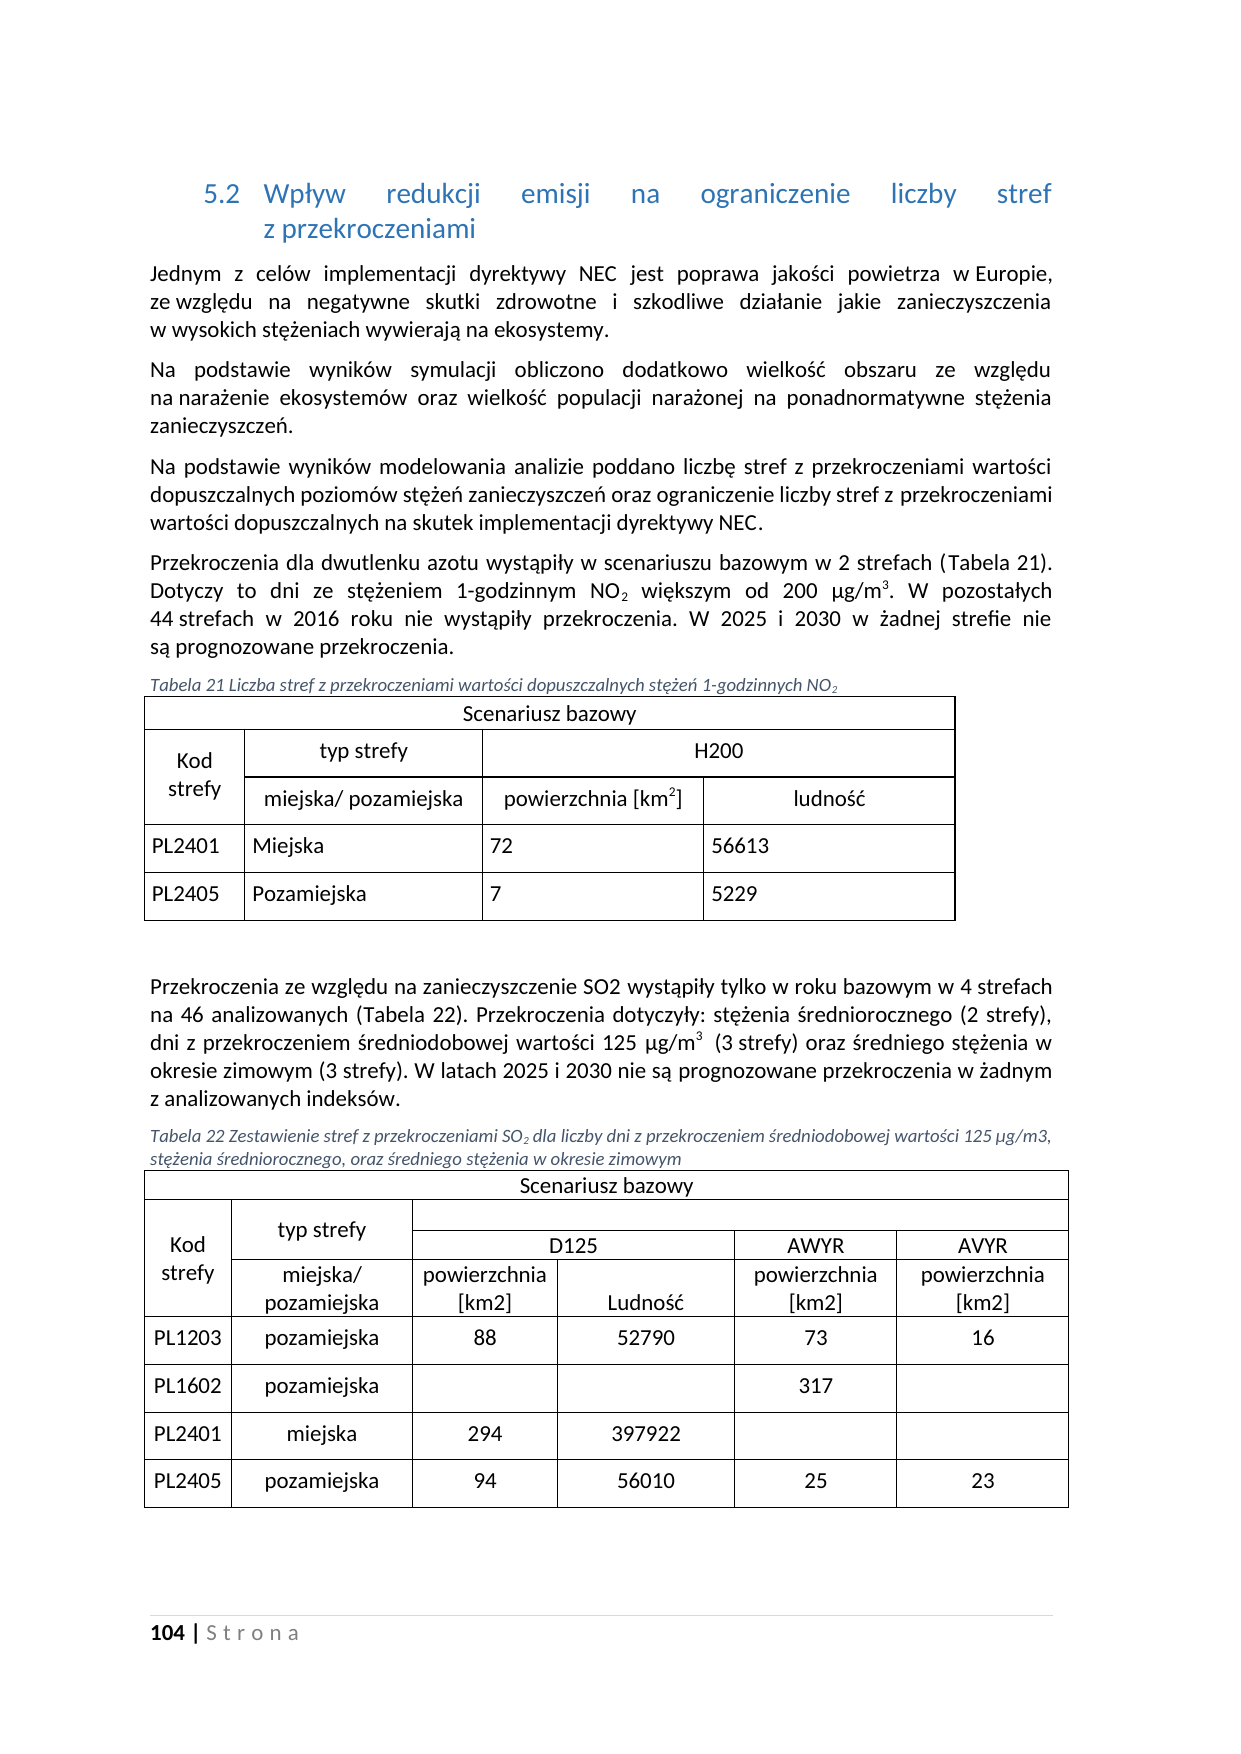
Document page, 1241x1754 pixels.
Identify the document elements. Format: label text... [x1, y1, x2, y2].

table_cell 72 [483, 825, 703, 872]
table_cell D125 [413, 1231, 734, 1259]
table_cell PL1203 [145, 1317, 231, 1364]
table_header Scenariusz bazowy [145, 697, 954, 728]
table_cell 7 [483, 873, 703, 920]
table_cell miejska/ pozamiejska [232, 1260, 412, 1316]
table_cell 88 [413, 1317, 557, 1364]
table_header Scenariusz bazowy [145, 1171, 1068, 1199]
table_cell typ strefy [232, 1200, 412, 1259]
table_cell 56613 [704, 825, 954, 872]
table_cell Ludność [558, 1260, 734, 1316]
table_cell PL1602 [145, 1365, 231, 1412]
table_cell Pozamiejska [245, 873, 482, 920]
table_cell PL2405 [145, 873, 244, 920]
table_cell powierzchnia [km2] [413, 1260, 557, 1316]
table_cell AWYR [735, 1231, 896, 1259]
text Jednym z celów implementacji dyrektywy NEC jest poprawa jakości powietrza w Europie, ze względu na negatywne skutki zdrowotne i szkodliwe działanie jakie zanieczyszczenia w wysokich stężeniach wywierają na ekosystemy. [150, 259, 1053, 343]
table_cell 52790 [558, 1317, 734, 1364]
table_cell PL2405 [145, 1460, 231, 1507]
subtitle Wpływ redukcji emisji na ograniczenie liczby stref z przekroczeniami [203, 175, 1053, 246]
table_cell 317 [735, 1365, 896, 1412]
table_cell AVYR [897, 1231, 1068, 1259]
table_cell powierzchnia [km2] [897, 1260, 1068, 1316]
table_cell [897, 1413, 1068, 1459]
table_cell [897, 1365, 1068, 1412]
table_cell Kod strefy [145, 730, 244, 824]
table_cell H200 [483, 730, 954, 776]
text Na podstawie wyników symulacji obliczono dodatkowo wielkość obszaru ze względu na narażenie ekosystemów oraz wielkość populacji narażonej na ponadnormatywne stężenia zanieczyszczeń. [150, 355, 1053, 439]
table_cell [413, 1200, 1068, 1230]
table_cell miejska [232, 1413, 412, 1459]
table_cell 25 [735, 1460, 896, 1507]
table_cell 94 [413, 1460, 557, 1507]
table_cell Kod strefy [145, 1200, 231, 1316]
table_cell [558, 1365, 734, 1412]
table_cell [735, 1413, 896, 1459]
table_cell 23 [897, 1460, 1068, 1507]
table_cell powierzchnia [km2] [735, 1260, 896, 1316]
table_cell 5229 [704, 873, 954, 920]
table_cell typ strefy [245, 730, 482, 776]
table_cell Miejska [245, 825, 482, 872]
table_cell 397922 [558, 1413, 734, 1459]
table_cell ludność [704, 778, 954, 824]
table_cell pozamiejska [232, 1365, 412, 1412]
table_cell miejska/ pozamiejska [245, 778, 482, 824]
table_cell PL2401 [145, 1413, 231, 1459]
table_cell 294 [413, 1413, 557, 1459]
table_cell 16 [897, 1317, 1068, 1364]
table_cell 73 [735, 1317, 896, 1364]
table_cell powierzchnia [km2] [483, 778, 703, 824]
table_cell pozamiejska [232, 1460, 412, 1507]
table_cell PL2401 [145, 825, 244, 872]
table_cell pozamiejska [232, 1317, 412, 1364]
table_cell [413, 1365, 557, 1412]
table_cell 56010 [558, 1460, 734, 1507]
text Na podstawie wyników modelowania analizie poddano liczbę stref z przekroczeniami wartości dopuszczalnych poziomów stężeń zanieczyszczeń oraz ograniczenie liczby stref z przekroczeniami wartości dopuszczalnych na skutek implementacji dyrektywy NEC. [150, 452, 1053, 536]
